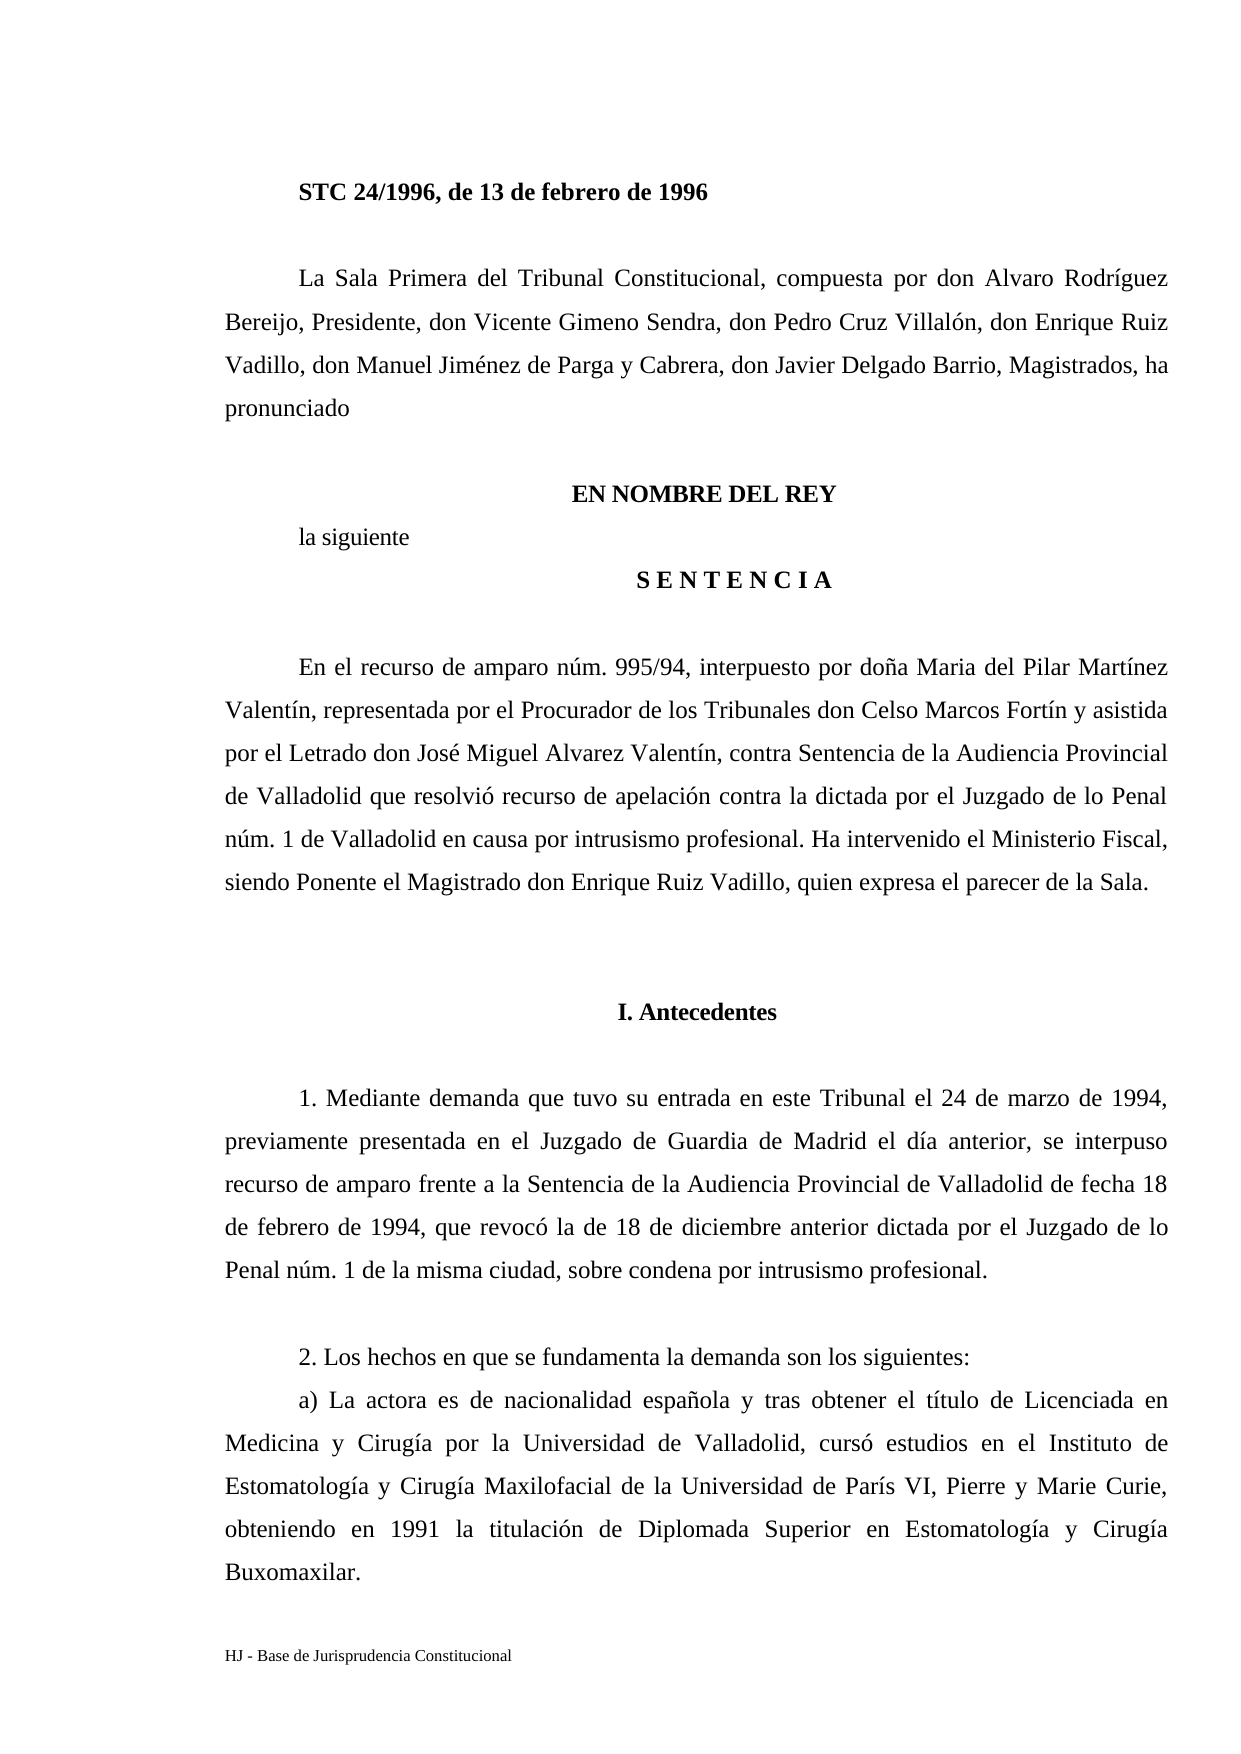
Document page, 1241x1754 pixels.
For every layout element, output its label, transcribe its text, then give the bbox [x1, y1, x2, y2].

text a) La actora es de nacionalidad española y tras obtener el título de Licenciada en Medicina y Cirugía por la Universidad de Valladolid, cursó estudios en el Instituto de Estomatología y Cirugía Maxilofacial de la Universidad de París VI, Pierre y Marie Curie, obteniendo en 1991 la titulación de Diplomada Superior en Estomatología y Cirugía Buxomaxilar. [224, 1385, 1169, 1586]
text S E N T E N C I A [224, 565, 1169, 594]
text STC 24/1996, de 13 de febrero de 1996 [224, 177, 1169, 206]
text En el recurso de amparo núm. 995/94, interpuesto por doña Maria del Pilar Martínez Valentín, representada por el Procurador de los Tribunales don Celso Marcos Fortín y asistida por el Letrado don José Miguel Alvarez Valentín, contra Sentencia de la Audiencia Provincial de Valladolid que resolvió recurso de apelación contra la dictada por el Juzgado de lo Penal núm. 1 de Valladolid en causa por intrusismo profesional. Ha intervenido el Ministerio Fiscal, siendo Ponente el Magistrado don Enrique Ruiz Vadillo, quien expresa el parecer de la Sala. [224, 652, 1169, 896]
text I. Antecedentes [224, 997, 1169, 1025]
text la siguiente [224, 522, 1110, 551]
text EN NOMBRE DEL REY [224, 479, 1110, 508]
text La Sala Primera del Tribunal Constitucional, compuesta por don Alvaro Rodríguez Bereijo, Presidente, don Vicente Gimeno Sendra, don Pedro Cruz Villalón, don Enrique Ruiz Vadillo, don Manuel Jiménez de Parga y Cabrera, don Javier Delgado Barrio, Magistrados, ha pronunciado [224, 263, 1169, 422]
text 1. Mediante demanda que tuvo su entrada en este Tribunal el 24 de marzo de 1994, previamente presentada en el Juzgado de Guardia de Madrid el día anterior, se interpuso recurso de amparo frente a la Sentencia de la Audiencia Provincial de Valladolid de fecha 18 de febrero de 1994, que revocó la de 18 de diciembre anterior dictada por el Juzgado de lo Penal núm. 1 de la misma ciudad, sobre condena por intrusismo profesional. [224, 1083, 1169, 1284]
text 2. Los hechos en que se fundamenta la demanda son los siguientes: [224, 1342, 1169, 1370]
